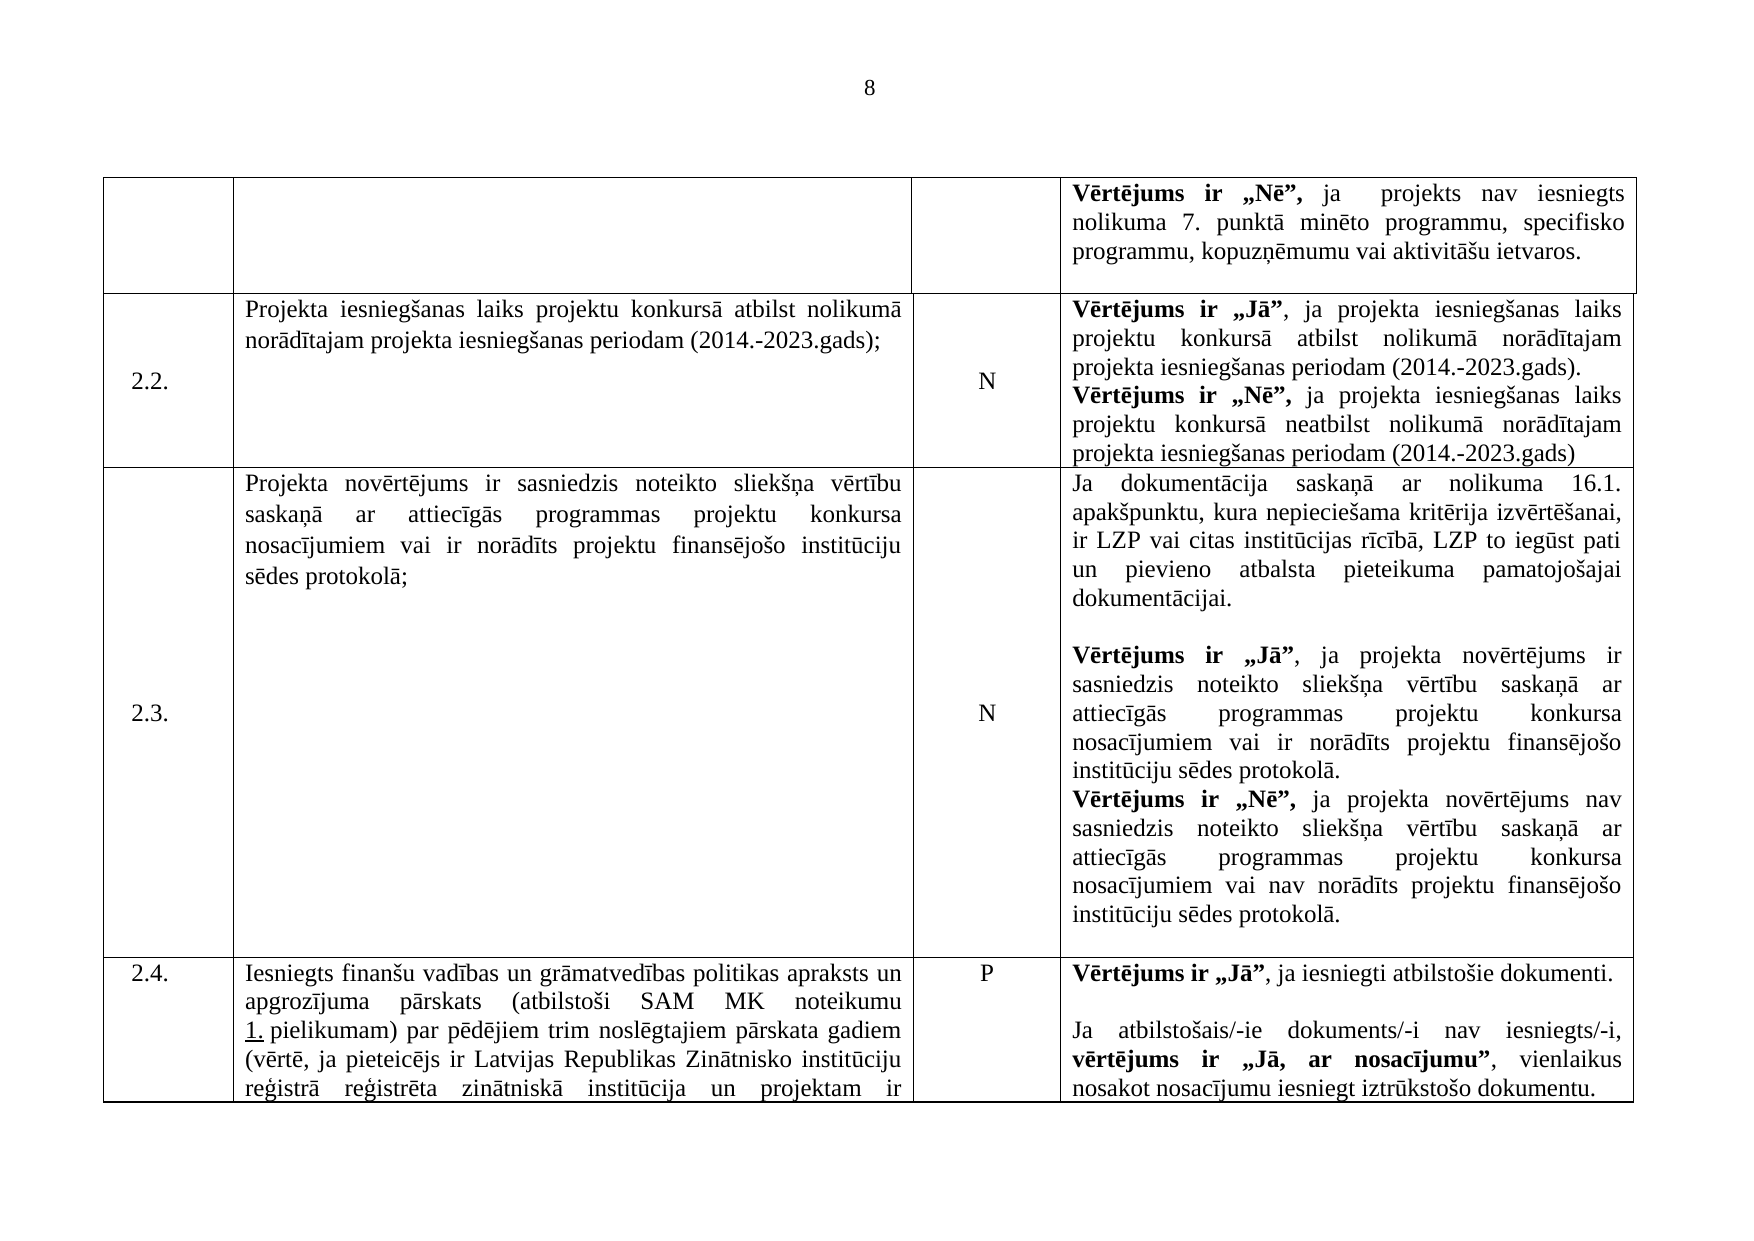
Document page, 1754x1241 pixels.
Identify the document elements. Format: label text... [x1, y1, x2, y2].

table_cell [104, 958, 233, 1101]
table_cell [234, 178, 911, 293]
table_cell [104, 294, 233, 467]
table_cell Vērtējums ir „Jā”, ja projekta iesniegšanas laiks projektu konkursā atbilst nolikumā norādītajam projekta iesniegšanas periodam (2014.-2023.gads). Vērtējums ir „Nē”, ja projekta iesniegšanas laiks projektu konkursā neatbilst nolikumā norādītajam projekta iesniegšanas periodam (2014.-2023.gads) [1061, 294, 1633, 467]
table_cell Projekta iesniegšanas laiks projektu konkursā atbilst nolikumā norādītajam projekta iesniegšanas periodam (2014.-2023.gads); [234, 294, 913, 467]
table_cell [234, 958, 913, 1101]
table_cell N [914, 294, 1060, 467]
table_cell [104, 178, 233, 293]
table_cell Ja dokumentācija saskaņā ar nolikuma 16.1. apakšpunktu, kura nepieciešama kritērija izvērtēšanai, ir LZP vai citas institūcijas rīcībā, LZP to iegūst pati un pievieno atbalsta pieteikuma pamatojošajai dokumentācijai. Vērtējums ir „Jā”, ja projekta novērtējums ir sasniedzis noteikto sliekšņa vērtību saskaņā ar attiecīgās programmas projektu konkursa nosacījumiem vai ir norādīts projektu finansējošo institūciju sēdes protokolā. Vērtējums ir „Nē”, ja projekta novērtējums nav sasniedzis noteikto sliekšņa vērtību saskaņā ar attiecīgās programmas projektu konkursa nosacījumiem vai nav norādīts projektu finansējošo institūciju sēdes protokolā. [1061, 468, 1633, 957]
table_cell N [912, 178, 1060, 293]
table_cell Projekta novērtējums ir sasniedzis noteikto sliekšņa vērtību saskaņā ar attiecīgās programmas projektu konkursa nosacījumiem vai ir norādīts projektu finansējošo institūciju sēdes protokolā; [234, 468, 913, 957]
table_cell [104, 468, 233, 957]
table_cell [1061, 958, 1633, 1101]
table_cell P [914, 958, 1060, 1101]
table_cell N [914, 468, 1060, 957]
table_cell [1061, 178, 1636, 293]
